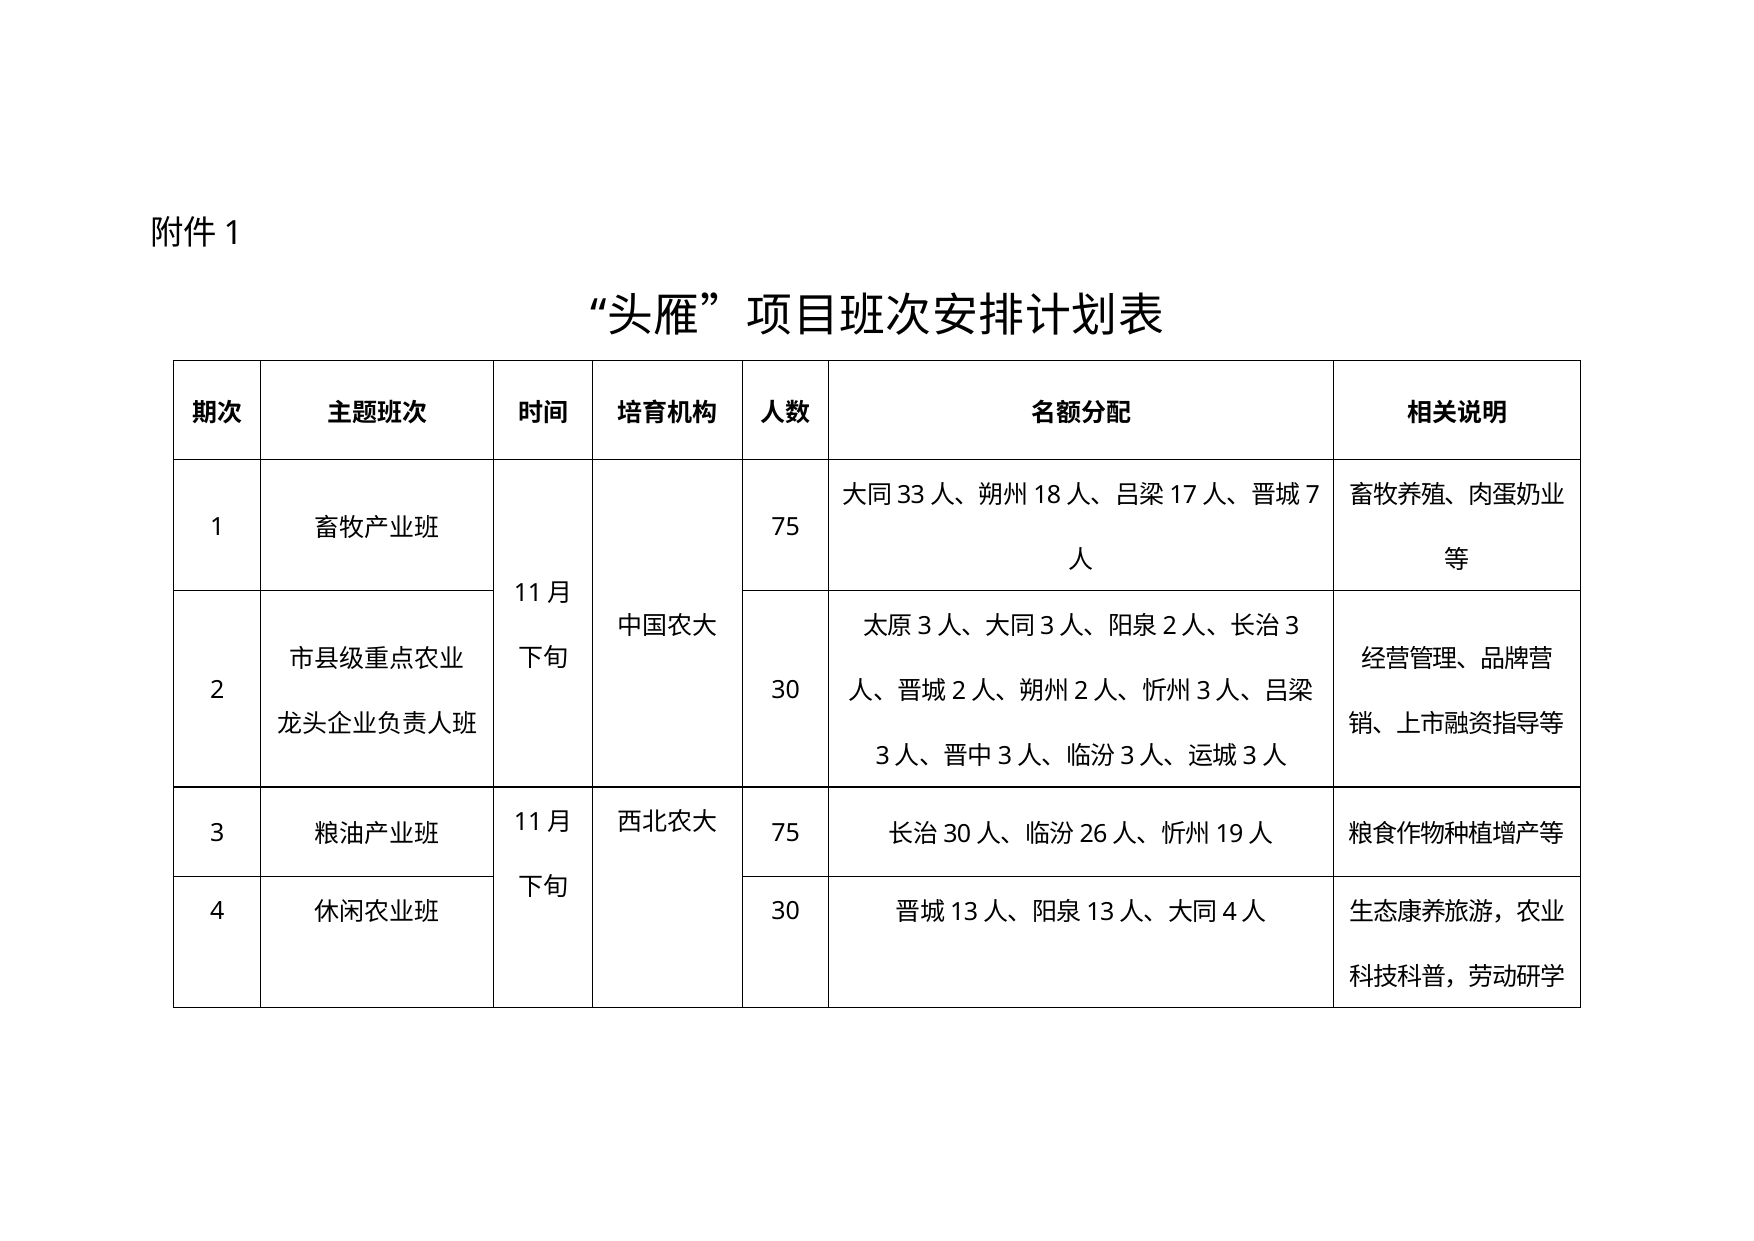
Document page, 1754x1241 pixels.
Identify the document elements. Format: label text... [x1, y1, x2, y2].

table_cell 晋城13人、阳泉13人、大同4人 [829, 877, 1333, 1007]
table_cell 4 [174, 877, 260, 1007]
table_cell 30 [743, 877, 828, 1007]
table_cell 经营管理、品牌营销、上市融资指导等 [1334, 591, 1580, 786]
table_header 名额分配 [829, 361, 1333, 459]
table_cell 30 [743, 591, 828, 786]
table_cell 畜牧产业班 [261, 460, 493, 590]
table_cell 3 [174, 788, 260, 876]
table_header 主题班次 [261, 361, 493, 459]
table_cell 粮油产业班 [261, 788, 493, 876]
table_cell 2 [174, 591, 260, 786]
table_cell 11月下旬 [494, 788, 592, 1007]
text “头雁”项目班次安排计划表 [150, 263, 1604, 360]
table_header 期次 [174, 361, 260, 459]
table_cell 11月下旬 [494, 460, 592, 786]
table_cell 粮食作物种植增产等 [1334, 788, 1580, 876]
table_cell 75 [743, 788, 828, 876]
table_cell 1 [174, 460, 260, 590]
table_header 相关说明 [1334, 361, 1580, 459]
table_cell 太原3人、大同3人、阳泉2人、长治3人、晋城2人、朔州2人、忻州3人、吕梁3人、晋中3人、临汾3人、运城3人 [829, 591, 1333, 786]
table_cell 市县级重点农业 龙头企业负责人班 [261, 591, 493, 786]
table_header 时间 [494, 361, 592, 459]
table_cell 大同33人、朔州18人、吕梁17人、晋城7人 [829, 460, 1333, 590]
table_cell 畜牧养殖、肉蛋奶业等 [1334, 460, 1580, 590]
table_cell 75 [743, 460, 828, 590]
table_cell 休闲农业班 [261, 877, 493, 1007]
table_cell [1334, 877, 1580, 1007]
table_cell 西北农大 [593, 788, 742, 1007]
table_cell 中国农大 [593, 460, 742, 786]
table_header 培育机构 [593, 361, 742, 459]
table_cell 长治30人、临汾26人、忻州19人 [829, 788, 1333, 876]
table_header 人数 [743, 361, 828, 459]
text 附件1 [150, 198, 1604, 263]
